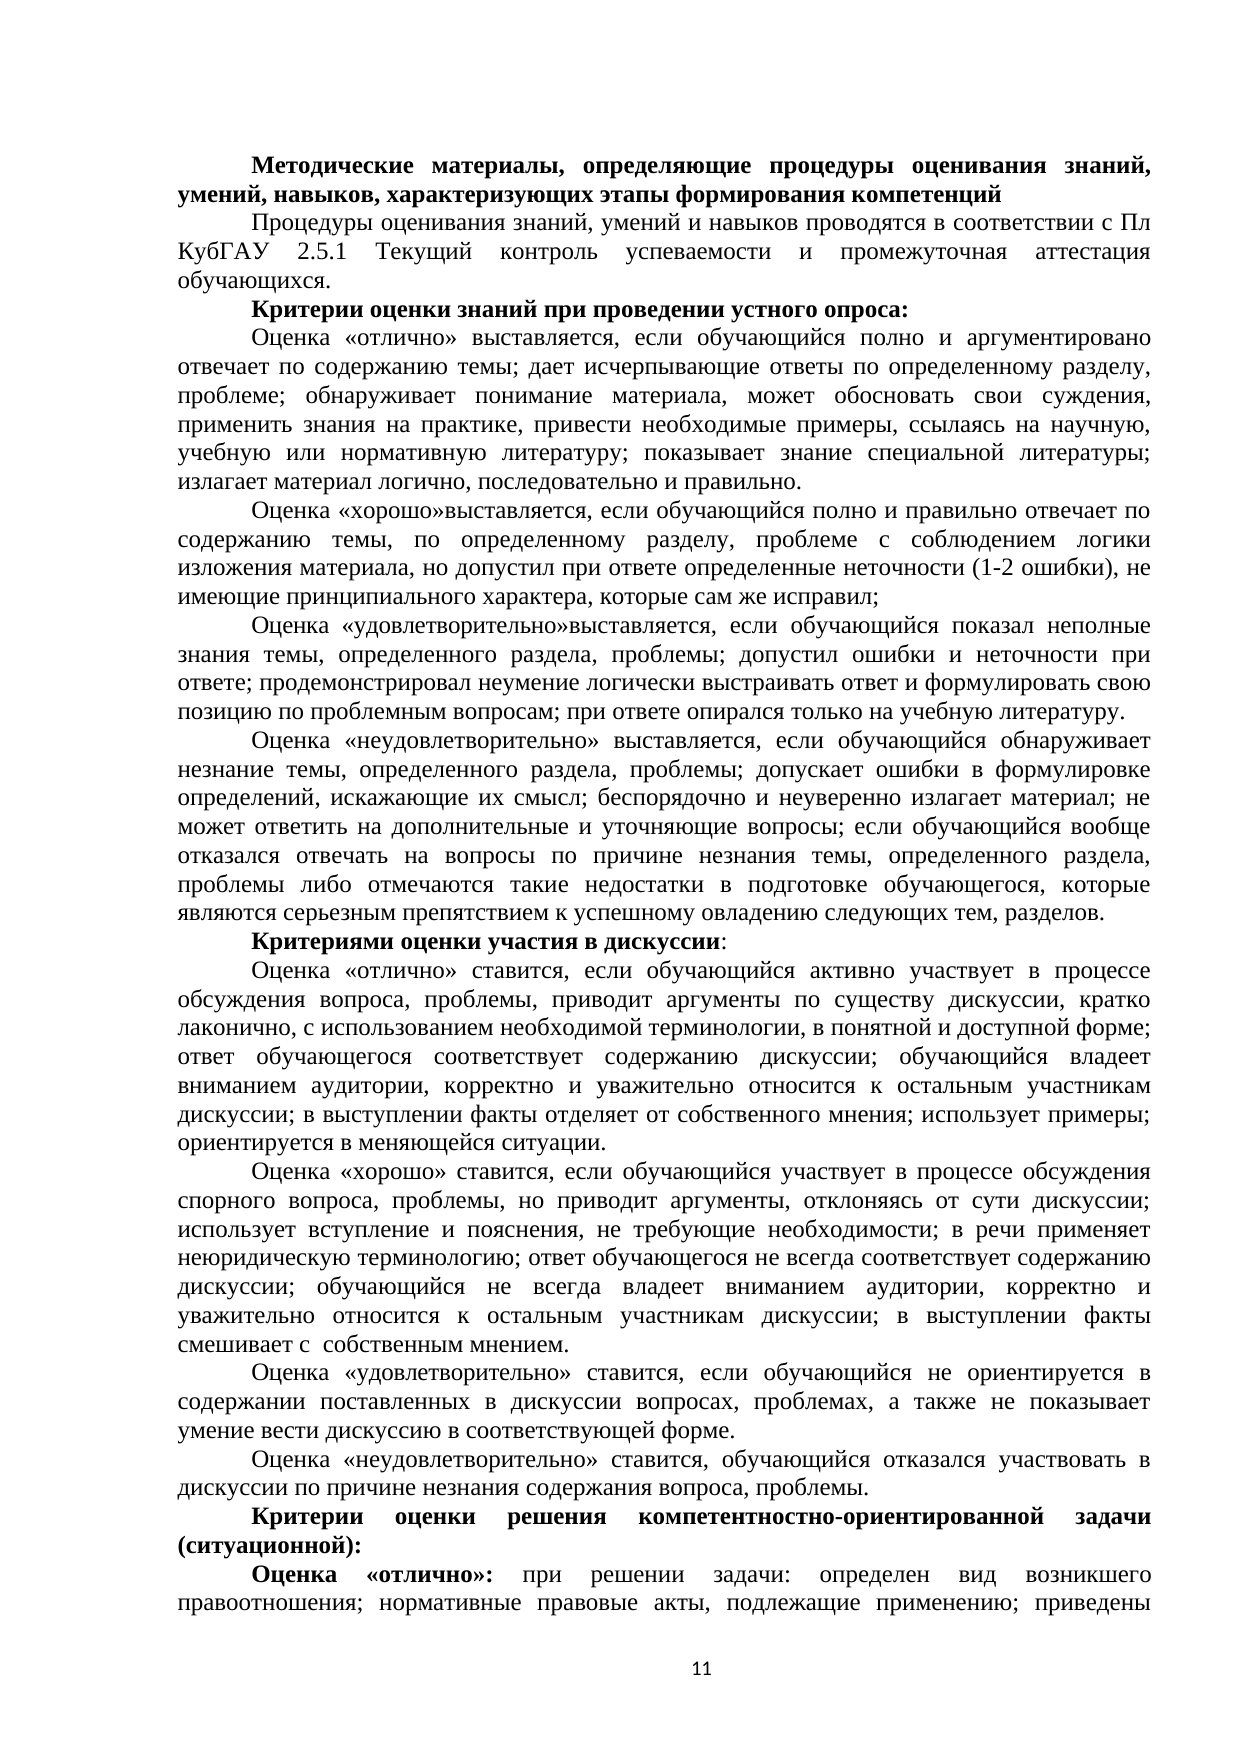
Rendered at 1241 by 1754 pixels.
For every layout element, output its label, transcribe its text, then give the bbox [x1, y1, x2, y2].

text Методические материалы, определяющие процедуры оценивания знаний, умений, навыков, характеризующих этапы формирования компетенций [177, 150, 1152, 207]
text Оценка «удовлетворительно» ставится, если обучающийся не ориентируется в содержании поставленных в дискуссии вопросах, проблемах, а также не показывает умение вести дискуссию в соответствующей форме. [177, 1357, 1152, 1444]
text Оценка «отлично» ставится, если обучающийся активно участвует в процессе обсуждения вопроса, проблемы, приводит аргументы по существу дискуссии, кратко лаконично, с использованием необходимой терминологии, в понятной и доступной форме; ответ обучающегося соответствует содержанию дискуссии; обучающийся владеет вниманием аудитории, корректно и уважительно относится к остальным участникам дискуссии; в выступлении факты отделяет от собственного мнения; использует примеры; ориентируется в меняющейся ситуации. [177, 955, 1152, 1156]
text Критерии оценки знаний при проведении устного опроса: [177, 294, 1152, 322]
text Оценка «отлично» выставляется, если обучающийся полно и аргументировано отвечает по содержанию темы; дает исчерпывающие ответы по определенному разделу, проблеме; обнаруживает понимание материала, может обосновать свои суждения, применить знания на практике, привести необходимые примеры, ссылаясь на научную, учебную или нормативную литературу; показывает знание специальной литературы; излагает материал логично, последовательно и правильно. [177, 322, 1152, 495]
text Критерии оценки решения компетентностно-ориентированной задачи (ситуационной): [177, 1501, 1152, 1559]
text Оценка «удовлетворительно»выставляется, если обучающийся показал неполные знания темы, определенного раздела, проблемы; допустил ошибки и неточности при ответе; продемонстрировал неумение логически выстраивать ответ и формулировать свою позицию по проблемным вопросам; при ответе опирался только на учебную литературу. [177, 610, 1152, 725]
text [177, 1559, 1152, 1616]
text Критериями оценки участия в дискуссии: [177, 926, 1152, 955]
text Оценка «хорошо»выставляется, если обучающийся полно и правильно отвечает по содержанию темы, по определенному разделу, проблеме с соблюдением логики изложения материала, но допустил при ответе определенные неточности (1-2 ошибки), не имеющие принципиального характера, которые сам же исправил; [177, 495, 1152, 610]
text Процедуры оценивания знаний, умений и навыков проводятся в соответствии с Пл КубГАУ 2.5.1 Текущий контроль успеваемости и промежуточная аттестация обучающихся. [177, 207, 1152, 294]
text Оценка «неудовлетворительно» выставляется, если обучающийся обнаруживает незнание темы, определенного раздела, проблемы; допускает ошибки в формулировке определений, искажающие их смысл; беспорядочно и неуверенно излагает материал; не может ответить на дополнительные и уточняющие вопросы; если обучающийся вообще отказался отвечать на вопросы по причине незнания темы, определенного раздела, проблемы либо отмечаются такие недостатки в подготовке обучающегося, которые являются серьезным препятствием к успешному овладению следующих тем, разделов. [177, 725, 1152, 926]
text Оценка «неудовлетворительно» ставится, обучающийся отказался участвовать в дискуссии по причине незнания содержания вопроса, проблемы. [177, 1444, 1152, 1501]
text Оценка «хорошо» ставится, если обучающийся участвует в процессе обсуждения спорного вопроса, проблемы, но приводит аргументы, отклоняясь от сути дискуссии; использует вступление и пояснения, не требующие необходимости; в речи применяет неюридическую терминологию; ответ обучающегося не всегда соответствует содержанию дискуссии; обучающийся не всегда владеет вниманием аудитории, корректно и уважительно относится к остальным участникам дискуссии; в выступлении факты смешивает с собственным мнением. [177, 1156, 1152, 1357]
